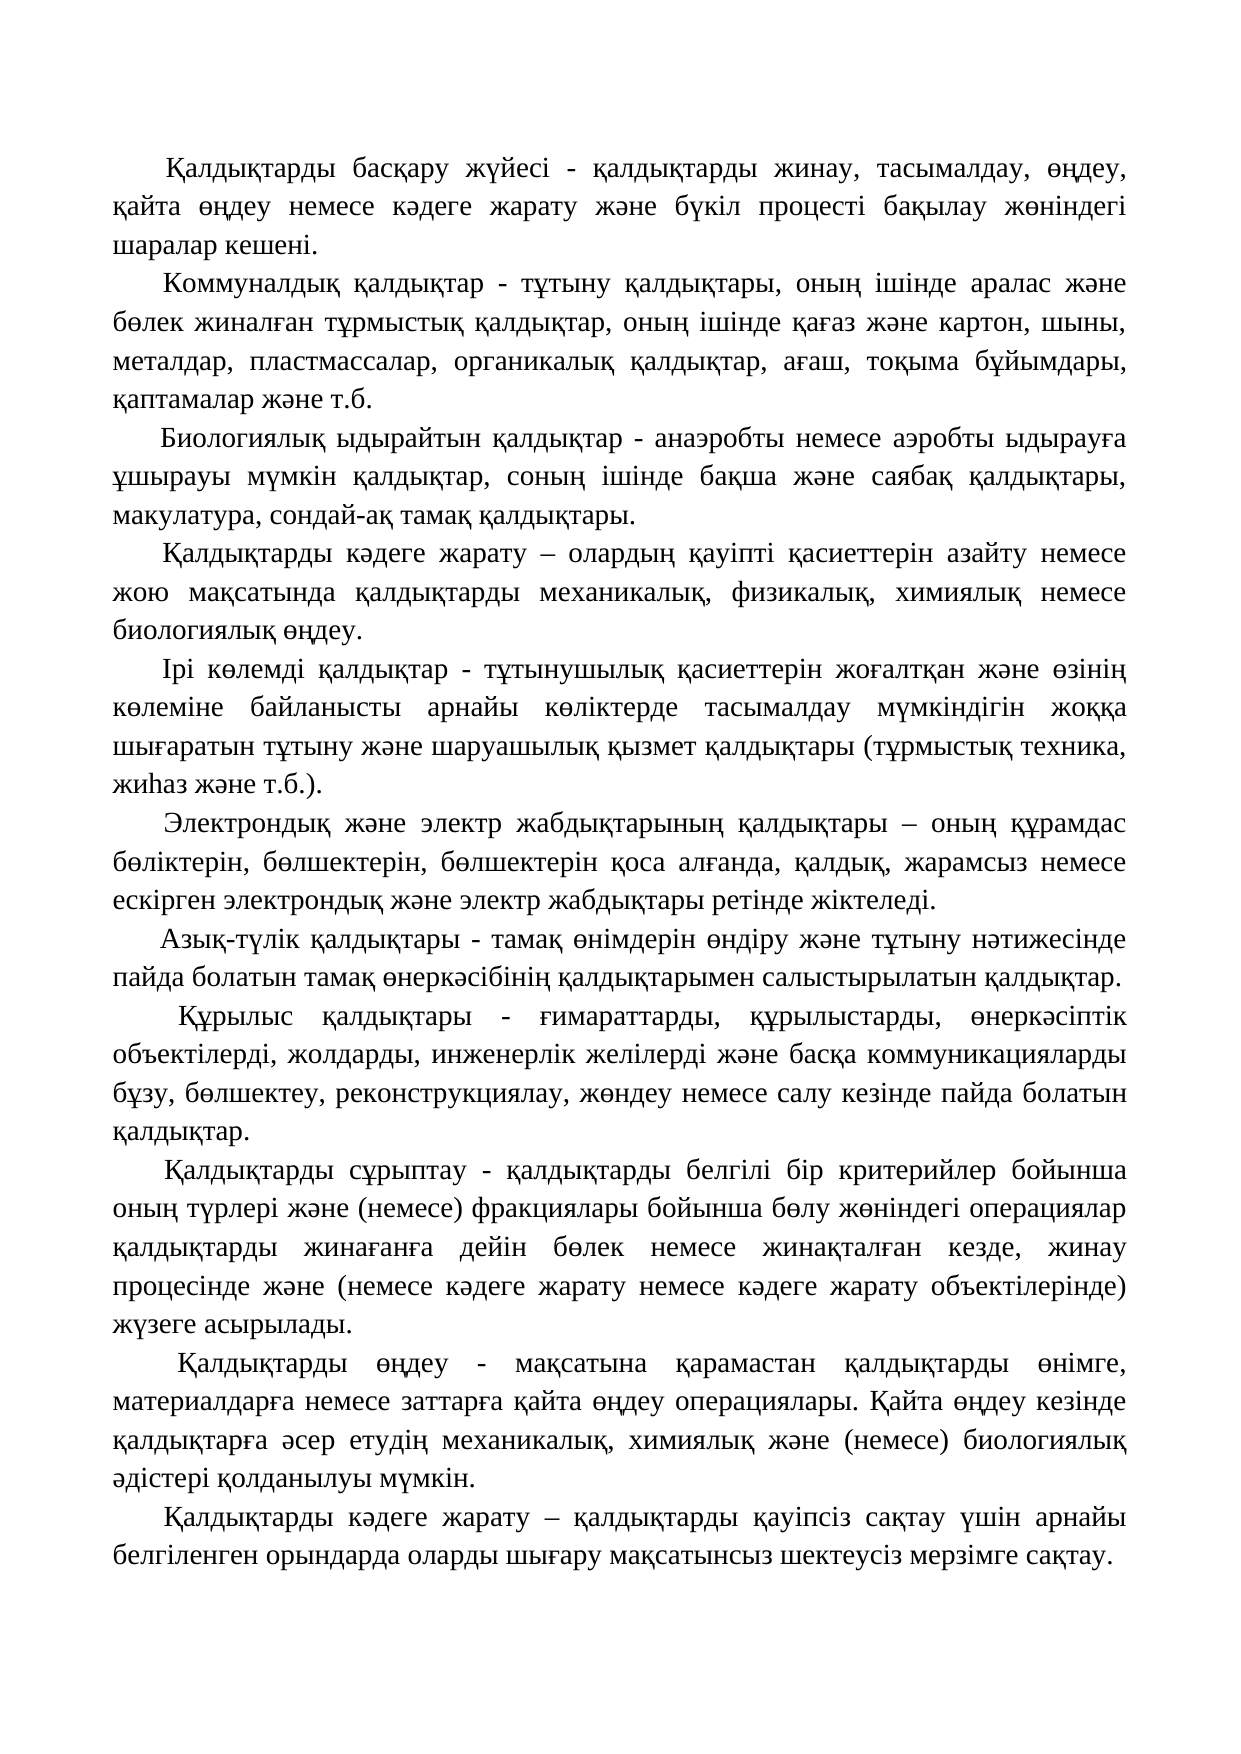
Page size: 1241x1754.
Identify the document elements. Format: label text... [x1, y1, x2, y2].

text Биологиялық ыдырайтын қалдықтар - анаэробты немесе аэробты ыдырауға ұшырауы мүмкін қалдықтар, соның ішінде бақша және саябақ қалдықтары, макулатура, сондай-ақ тамақ қалдықтары. [112, 420, 1128, 530]
text Қалдықтарды сұрыптау - қалдықтарды белгілі бір критерийлер бойынша оның түрлері және (немесе) фракциялары бойынша бөлу жөніндегі операциялар қалдықтарды жинағанға дейін бөлек немесе жинақталған кезде, жинау процесінде және (немесе кәдеге жарату немесе кәдеге жарату объектілерінде) жүзеге асырылады. [112, 1152, 1128, 1340]
text Қалдықтарды басқару жүйесі - қалдықтарды жинау, тасымалдау, өңдеу, қайта өңдеу немесе кәдеге жарату және бүкіл процесті бақылау жөніндегі шаралар кешені. [112, 150, 1128, 261]
text Электрондық және электр жабдықтарының қалдықтары – оның құрамдас бөліктерін, бөлшектерін, бөлшектерін қоса алғанда, қалдық, жарамсыз немесе ескірген электрондық және электр жабдықтары ретінде жіктеледі. [112, 805, 1128, 916]
text Қалдықтарды кәдеге жарату – олардың қауіпті қасиеттерін азайту немесе жою мақсатында қалдықтарды механикалық, физикалық, химиялық немесе биологиялық өңдеу. [112, 535, 1128, 646]
text Азық-түлік қалдықтары - тамақ өнімдерін өндіру және тұтыну нәтижесінде пайда болатын тамақ өнеркәсібінің қалдықтарымен салыстырылатын қалдықтар. [112, 921, 1128, 993]
text Құрылыс қалдықтары - ғимараттарды, құрылыстарды, өнеркәсіптік объектілерді, жолдарды, инженерлік желілерді және басқа коммуникацияларды бұзу, бөлшектеу, реконструкциялау, жөндеу немесе салу кезінде пайда болатын қалдықтар. [112, 998, 1128, 1147]
text Коммуналдық қалдықтар - тұтыну қалдықтары, оның ішінде аралас және бөлек жиналған тұрмыстық қалдықтар, оның ішінде қағаз және картон, шыны, металдар, пластмассалар, органикалық қалдықтар, ағаш, тоқыма бұйымдары, қаптамалар және т.б. [112, 266, 1128, 415]
text Ірі көлемді қалдықтар - тұтынушылық қасиеттерін жоғалтқан және өзінің көлеміне байланысты арнайы көліктерде тасымалдау мүмкіндігін жоққа шығаратын тұтыну және шаруашылық қызмет қалдықтары (тұрмыстық техника, жиһаз және т.б.). [112, 651, 1128, 800]
text Қалдықтарды кәдеге жарату – қалдықтарды қауіпсіз сақтау үшін арнайы белгіленген орындарда оларды шығару мақсатынсыз шектеусіз мерзімге сақтау. [112, 1499, 1128, 1571]
text Қалдықтарды өңдеу - мақсатына қарамастан қалдықтарды өнімге, материалдарға немесе заттарға қайта өңдеу операциялары. Қайта өңдеу кезінде қалдықтарға әсер етудің механикалық, химиялық және (немесе) биологиялық әдістері қолданылуы мүмкін. [112, 1345, 1128, 1494]
